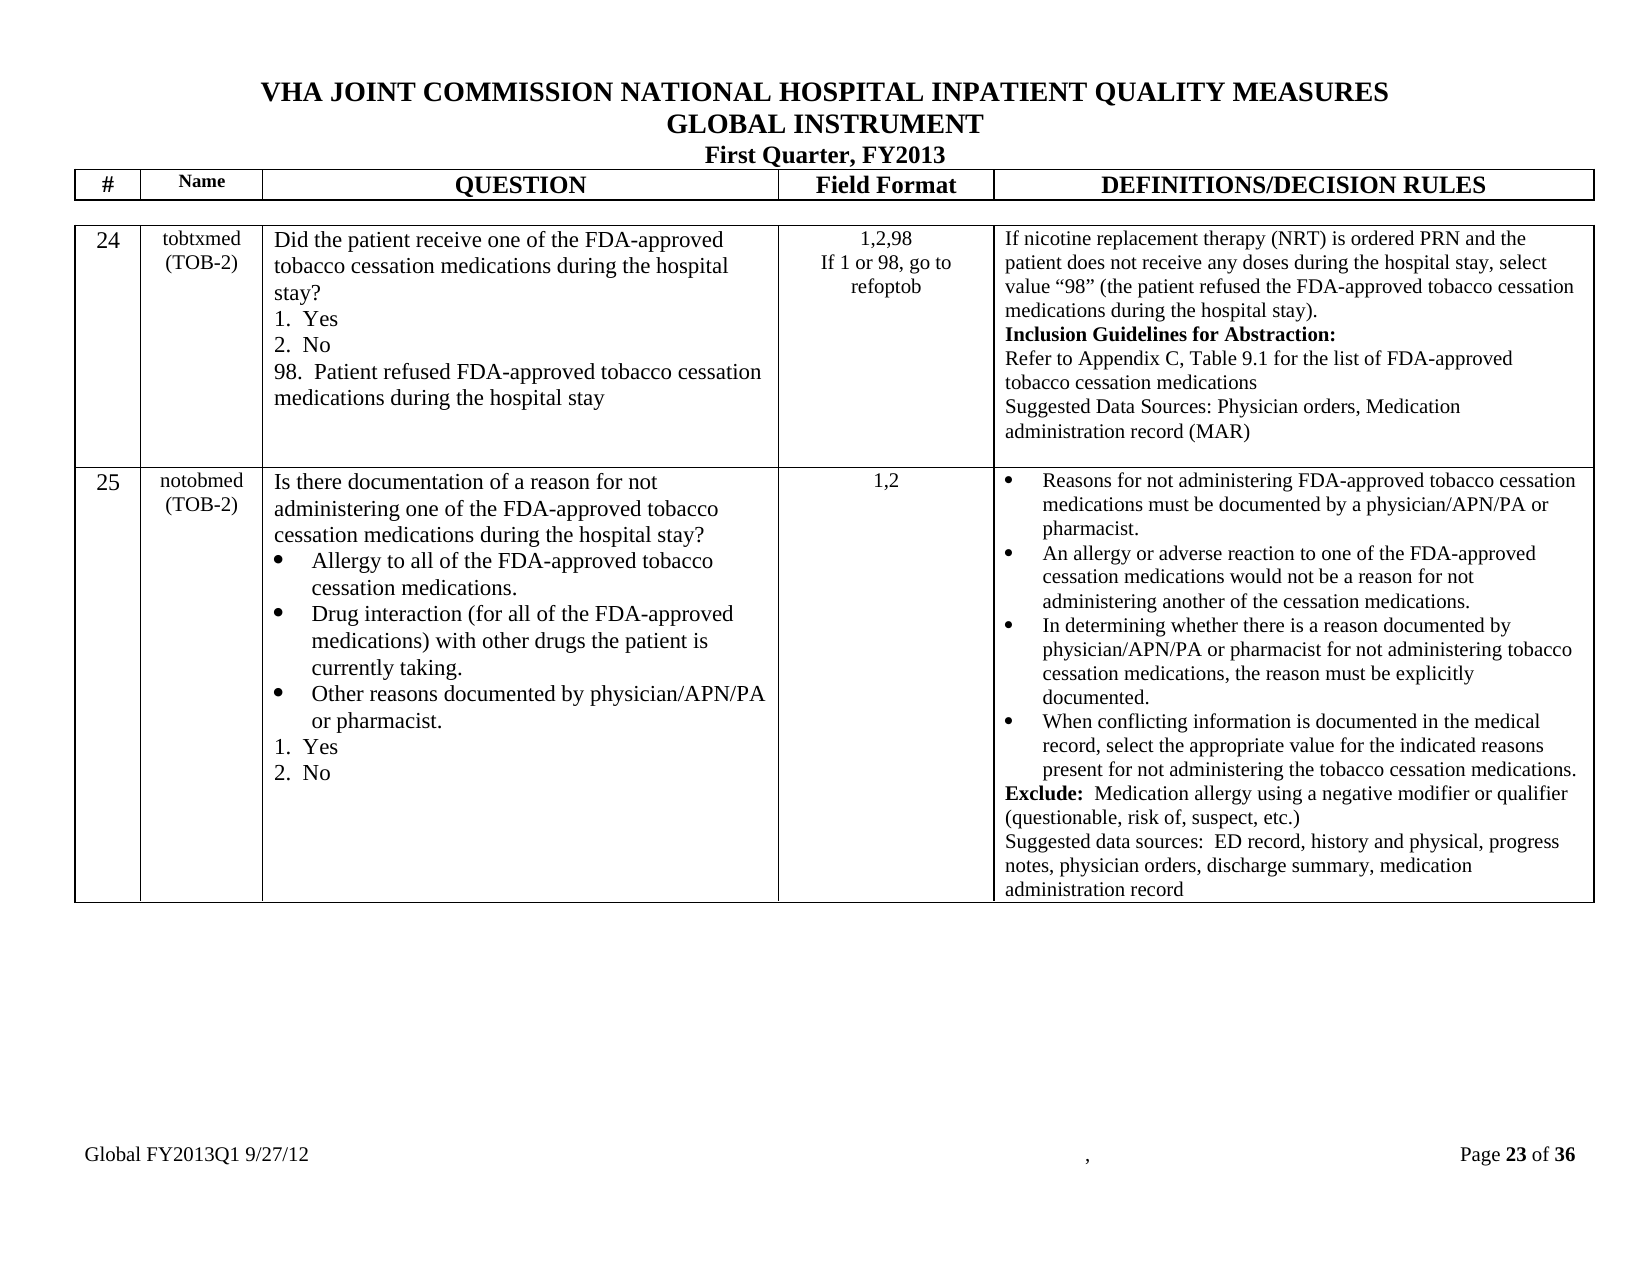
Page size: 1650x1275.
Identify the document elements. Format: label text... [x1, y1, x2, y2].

table_cell tobtxmed (TOB-2) [141, 226, 262, 467]
table_cell 1,2,98 If 1 or 98, go to refoptob [779, 226, 993, 467]
table_cell Did the patient receive one of the FDA-approved tobacco cessation medications during the hospital stay? 1. Yes 2. No 98. Patient refused FDA-approved tobacco cessation medications during the hospital stay [263, 226, 778, 467]
table_cell 25 [76, 468, 140, 901]
table_cell If nicotine replacement therapy (NRT) is ordered PRN and the patient does not receive any doses during the hospital stay, select value “98” (the patient refused the FDA-approved tobacco cessation medications during the hospital stay). Inclusion Guidelines for Abstraction: Refer to Appendix C, Table 9.1 for the list of FDA-approved tobacco cessation medications Suggested Data Sources: Physician orders, Medication administration record (MAR) [995, 226, 1593, 467]
table_cell 1,2 [779, 468, 993, 901]
table_cell 24 [76, 226, 140, 467]
table_cell notobmed (TOB-2) [141, 468, 262, 901]
table_cell Is there documentation of a reason for not administering one of the FDA-approved tobacco cessation medications during the hospital stay? Allergy to all of the FDA-approved tobacco cessation medications. Drug interaction (for all of the FDA-approved medications) with other drugs the patient is currently taking. Other reasons documented by physician/APN/PA or pharmacist. 1. Yes 2. No [263, 468, 778, 901]
table_cell Reasons for not administering FDA-approved tobacco cessation medications must be documented by a physician/APN/PA or pharmacist. An allergy or adverse reaction to one of the FDA-approved cessation medications would not be a reason for not administering another of the cessation medications. In determining whether there is a reason documented by physician/APN/PA or pharmacist for not administering tobacco cessation medications, the reason must be explicitly documented. When conflicting information is documented in the medical record, select the appropriate value for the indicated reasons present for not administering the tobacco cessation medications. Exclude: Medication allergy using a negative modifier or qualifier (questionable, risk of, suspect, etc.) Suggested data sources: ED record, history and physical, progress notes, physician orders, discharge summary, medication administration record [995, 468, 1593, 901]
